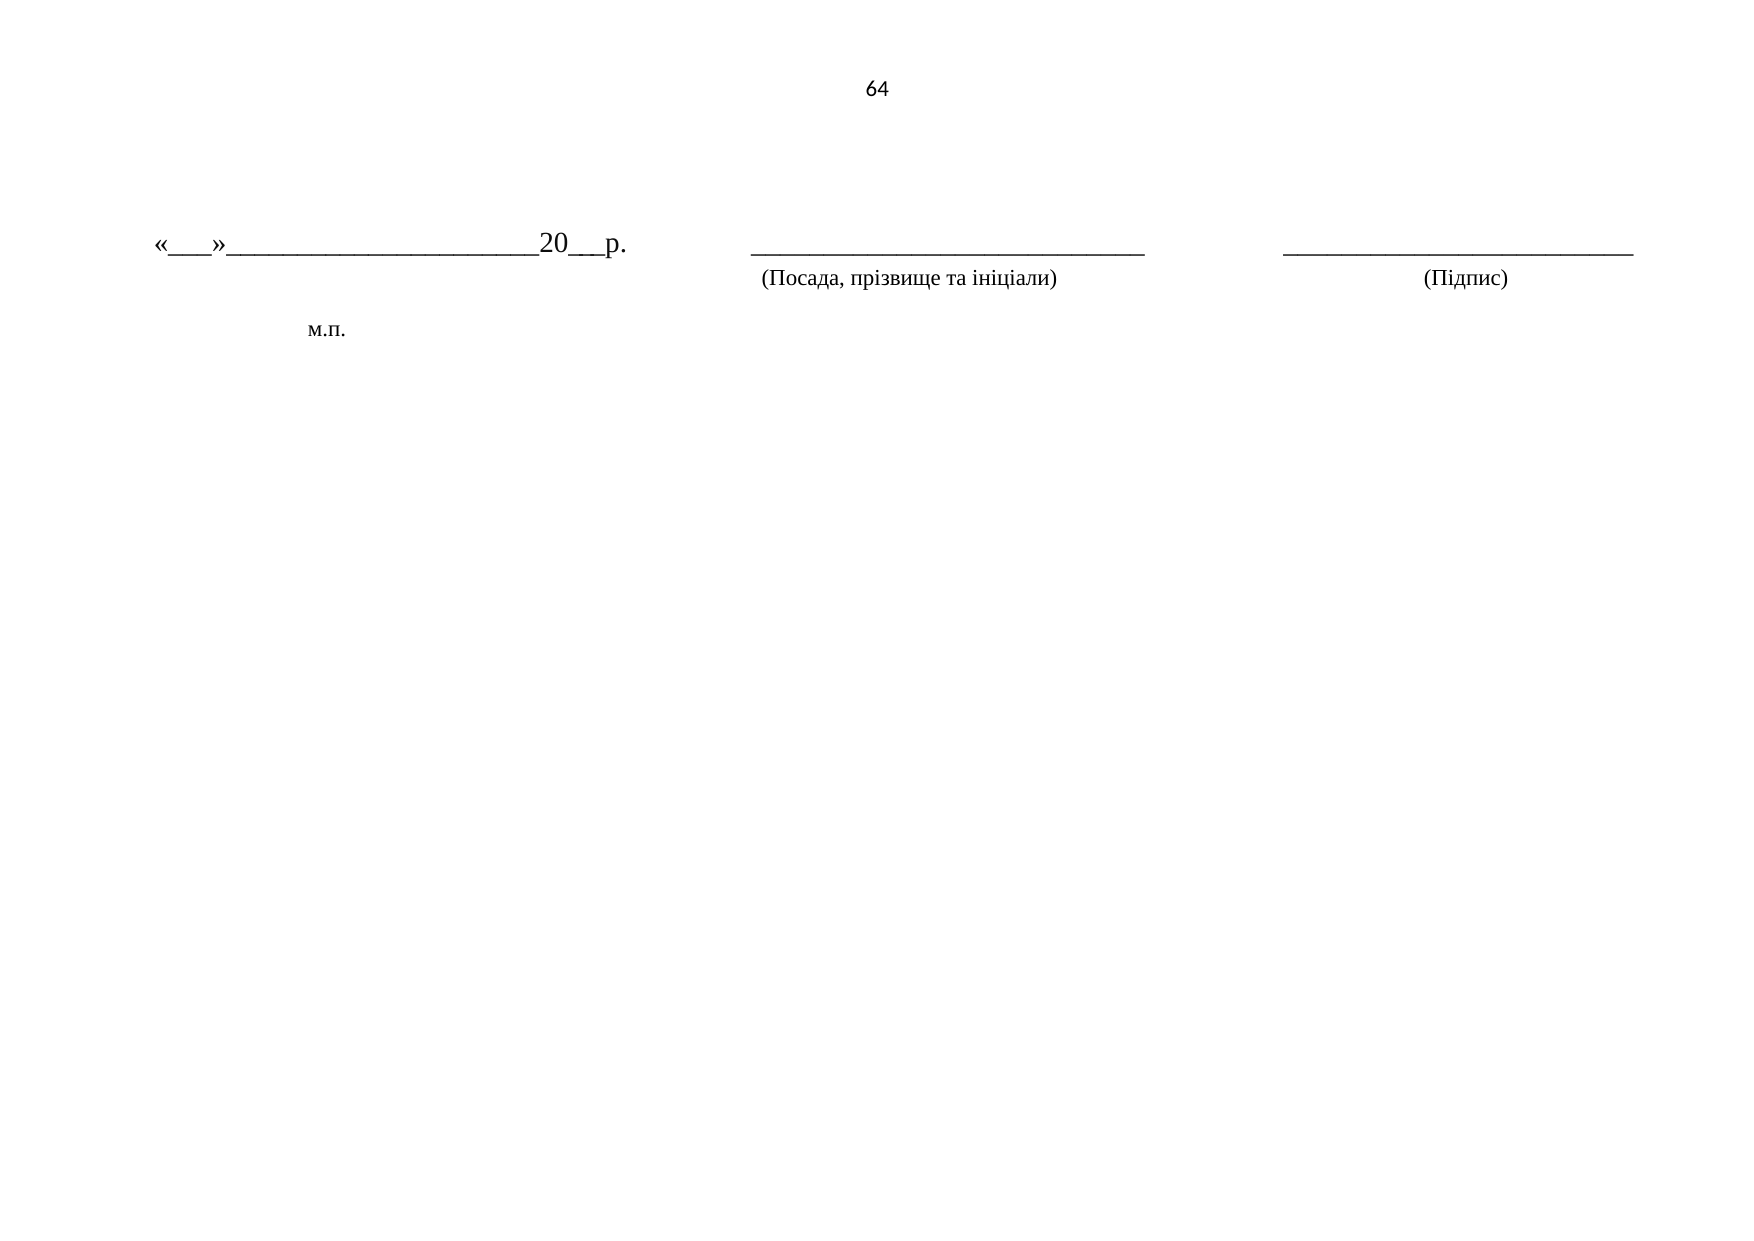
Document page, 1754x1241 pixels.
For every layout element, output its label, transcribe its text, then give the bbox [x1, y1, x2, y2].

text (Посада, прізвище та ініціали) (Підпис) [118, 264, 1636, 291]
text м.п. [118, 316, 1636, 342]
text « » 20 р. ___________________________ ________________________ [153, 228, 1636, 258]
